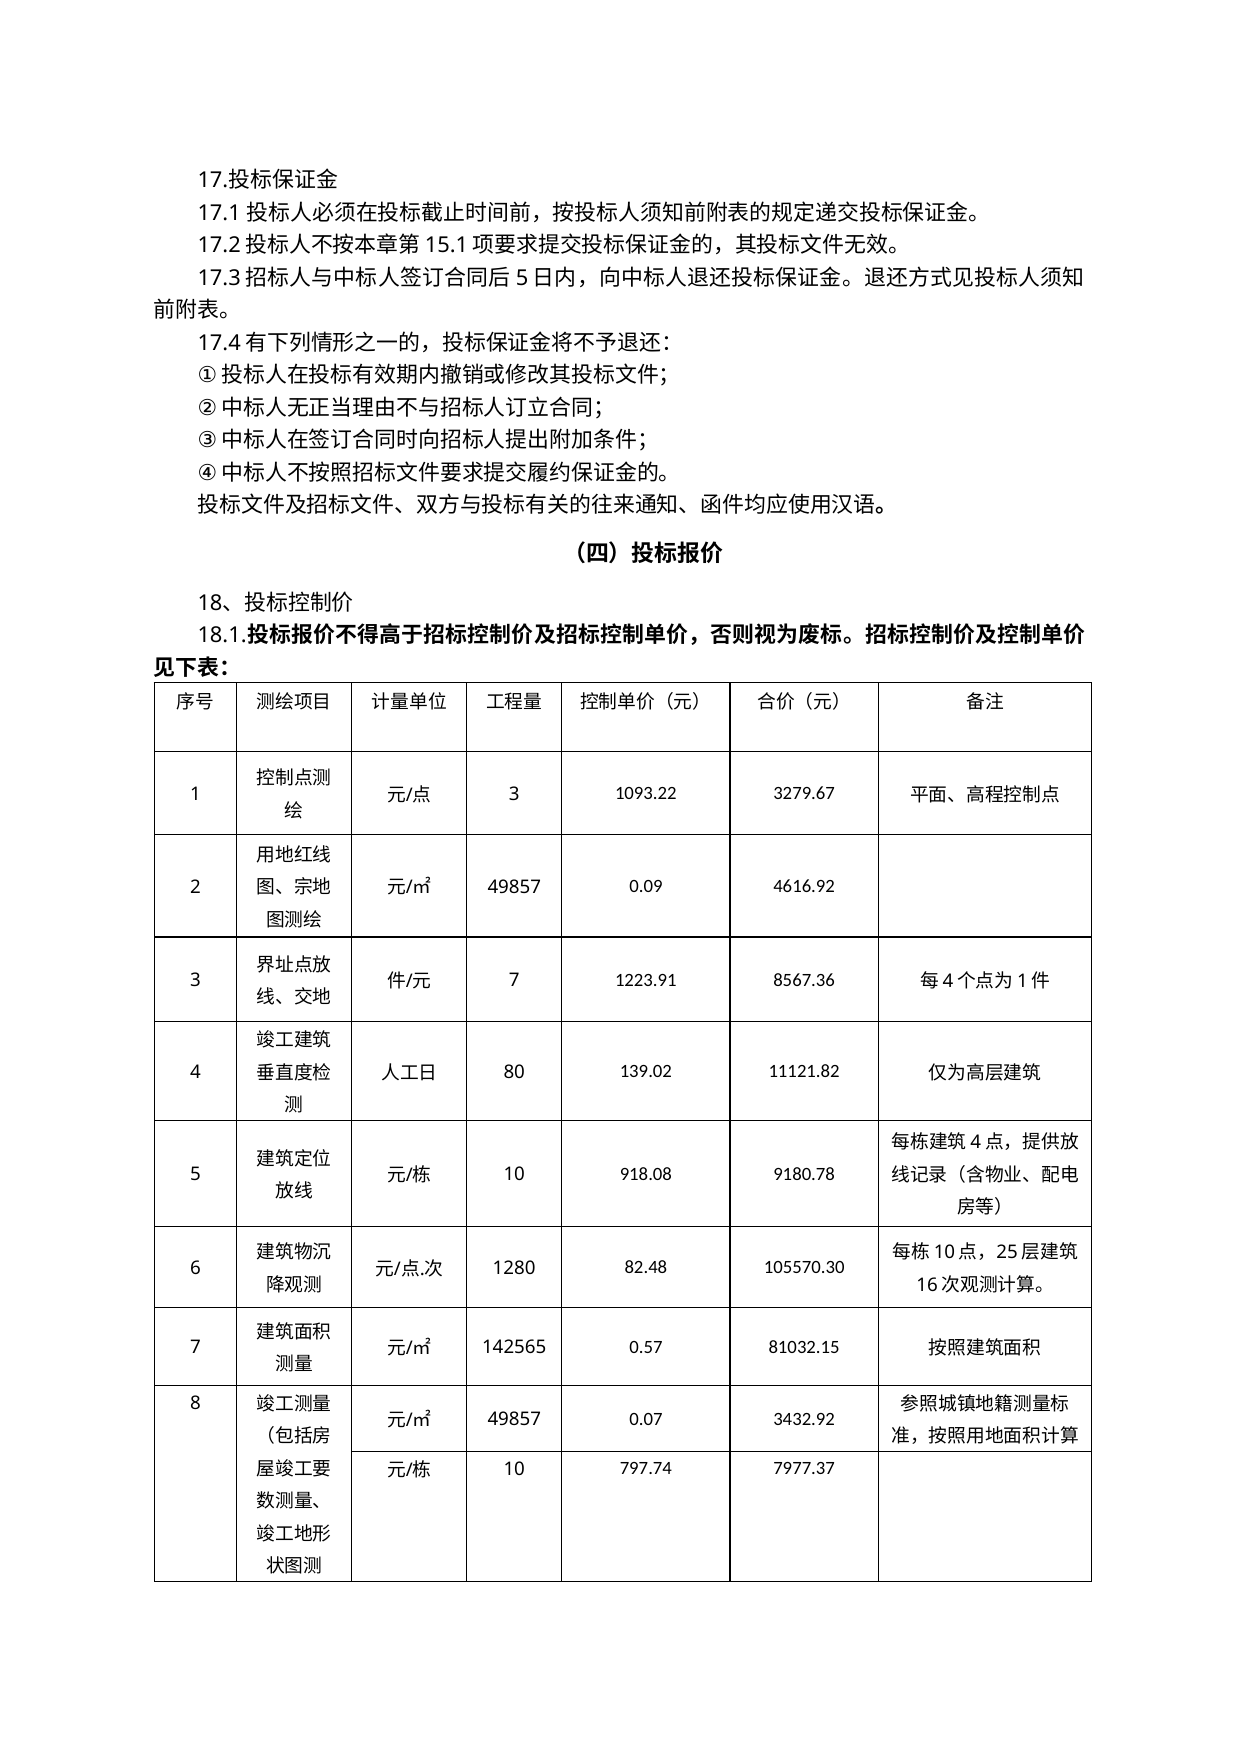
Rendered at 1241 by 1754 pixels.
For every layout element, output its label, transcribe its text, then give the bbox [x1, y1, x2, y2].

table_cell 竣工测量（包括房屋竣工要数测量、竣工地形状图测量；绿化面积测量） ； [237, 1386, 351, 1581]
table_cell 7977.37 [731, 1452, 878, 1581]
table_cell 4616.92 [731, 835, 878, 936]
subtitle （四）投标报价 [153, 519, 1087, 584]
table_cell 2 [155, 835, 236, 936]
table_cell 元/点 [352, 752, 466, 834]
table_cell 平面、高程控制点 [879, 752, 1091, 834]
table_cell 竣工建筑垂直度检测 [237, 1022, 351, 1120]
table_cell 参照城镇地籍测量标准，按照用地面积计算 [879, 1386, 1091, 1451]
text 18、投标控制价 [153, 584, 1087, 617]
table_cell 1223.91 [562, 938, 729, 1021]
table_cell 9180.78 [731, 1121, 878, 1226]
table_cell 建筑物沉降观测 [237, 1227, 351, 1307]
text 18.1.投标报价不得高于招标控制价及招标控制单价，否则视为废标。招标控制价及控制单价见下表： [153, 617, 1087, 682]
table_cell 0.57 [562, 1308, 729, 1385]
table_header 备注 [879, 683, 1091, 751]
table_cell 8 [155, 1386, 236, 1581]
table_cell 5 [155, 1121, 236, 1226]
text 17.3招标人与中标人签订合同后5日内，向中标人退还投标保证金。退还方式见投标人须知前附表。 [153, 259, 1087, 324]
table_cell 80 [467, 1022, 561, 1120]
table_cell 件/元 [352, 938, 466, 1021]
table_cell 控制点测绘 [237, 752, 351, 834]
table_cell 82.48 [562, 1227, 729, 1307]
table_header 工程量 [467, 683, 561, 751]
table_cell 6 [155, 1227, 236, 1307]
table_cell 10 [467, 1452, 561, 1581]
text 17.4有下列情形之一的，投标保证金将不予退还： [153, 324, 1087, 357]
table_cell 人工日 [352, 1022, 466, 1120]
table_cell 7 [155, 1308, 236, 1385]
table_cell 每栋10点，25层建筑16次观测计算。 [879, 1227, 1091, 1307]
table_cell 元/㎡ [352, 1308, 466, 1385]
table_cell 797.74 [562, 1452, 729, 1581]
table_cell 49857 [467, 1386, 561, 1451]
table_cell 3432.92 [731, 1386, 878, 1451]
table_cell 3279.67 [731, 752, 878, 834]
table_cell 142565 [467, 1308, 561, 1385]
table_header 序号 [155, 683, 236, 751]
table_cell 元/点.次 [352, 1227, 466, 1307]
table_cell 1093.22 [562, 752, 729, 834]
table_header 控制单价（元） [562, 683, 729, 751]
table_cell 49857 [467, 835, 561, 936]
table_cell 7 [467, 938, 561, 1021]
table_cell 139.02 [562, 1022, 729, 1120]
text ②中标人无正当理由不与招标人订立合同； [153, 389, 1087, 422]
table_header 计量单位 [352, 683, 466, 751]
table_cell 元/㎡ [352, 835, 466, 936]
table_cell 每4个点为1件 [879, 938, 1091, 1021]
text 17.2投标人不按本章第15.1项要求提交投标保证金的，其投标文件无效。 [153, 227, 1087, 259]
table_cell 3 [155, 938, 236, 1021]
table_cell 元/㎡ [352, 1386, 466, 1451]
table_cell [879, 1452, 1091, 1581]
table_cell 4 [155, 1022, 236, 1120]
table_cell 11121.82 [731, 1022, 878, 1120]
table_cell 仅为高层建筑 [879, 1022, 1091, 1120]
table_cell 元/栋 [352, 1121, 466, 1226]
table_cell 建筑面积测量 [237, 1308, 351, 1385]
table_cell 0.09 [562, 835, 729, 936]
table_cell 建筑定位放线 [237, 1121, 351, 1226]
text 17.投标保证金 [153, 162, 1087, 194]
table_cell 105570.30 [731, 1227, 878, 1307]
table_cell 81032.15 [731, 1308, 878, 1385]
table_header 合价（元） [731, 683, 878, 751]
table_cell 1 [155, 752, 236, 834]
table_cell 每栋建筑4点，提供放线记录（含物业、配电房等） [879, 1121, 1091, 1226]
table_cell [879, 835, 1091, 936]
text ③中标人在签订合同时向招标人提出附加条件； [153, 422, 1087, 454]
table_cell 界址点放线、交地 [237, 938, 351, 1021]
table_cell 1280 [467, 1227, 561, 1307]
table_cell 918.08 [562, 1121, 729, 1226]
table_cell 0.07 [562, 1386, 729, 1451]
table_cell 用地红线图、宗地图测绘 [237, 835, 351, 936]
table_cell 3 [467, 752, 561, 834]
text 投标文件及招标文件、双方与投标有关的往来通知、函件均应使用汉语。 [153, 487, 1087, 519]
table_cell 10 [467, 1121, 561, 1226]
text 17.1 投标人必须在投标截止时间前，按投标人须知前附表的规定递交投标保证金。 [153, 194, 1087, 227]
table_cell 按照建筑面积 [879, 1308, 1091, 1385]
table_header 测绘项目 [237, 683, 351, 751]
text ①投标人在投标有效期内撤销或修改其投标文件； [153, 357, 1087, 389]
table_cell 元/栋 [352, 1452, 466, 1581]
table_cell 8567.36 [731, 938, 878, 1021]
text ④中标人不按照招标文件要求提交履约保证金的。 [153, 454, 1087, 487]
